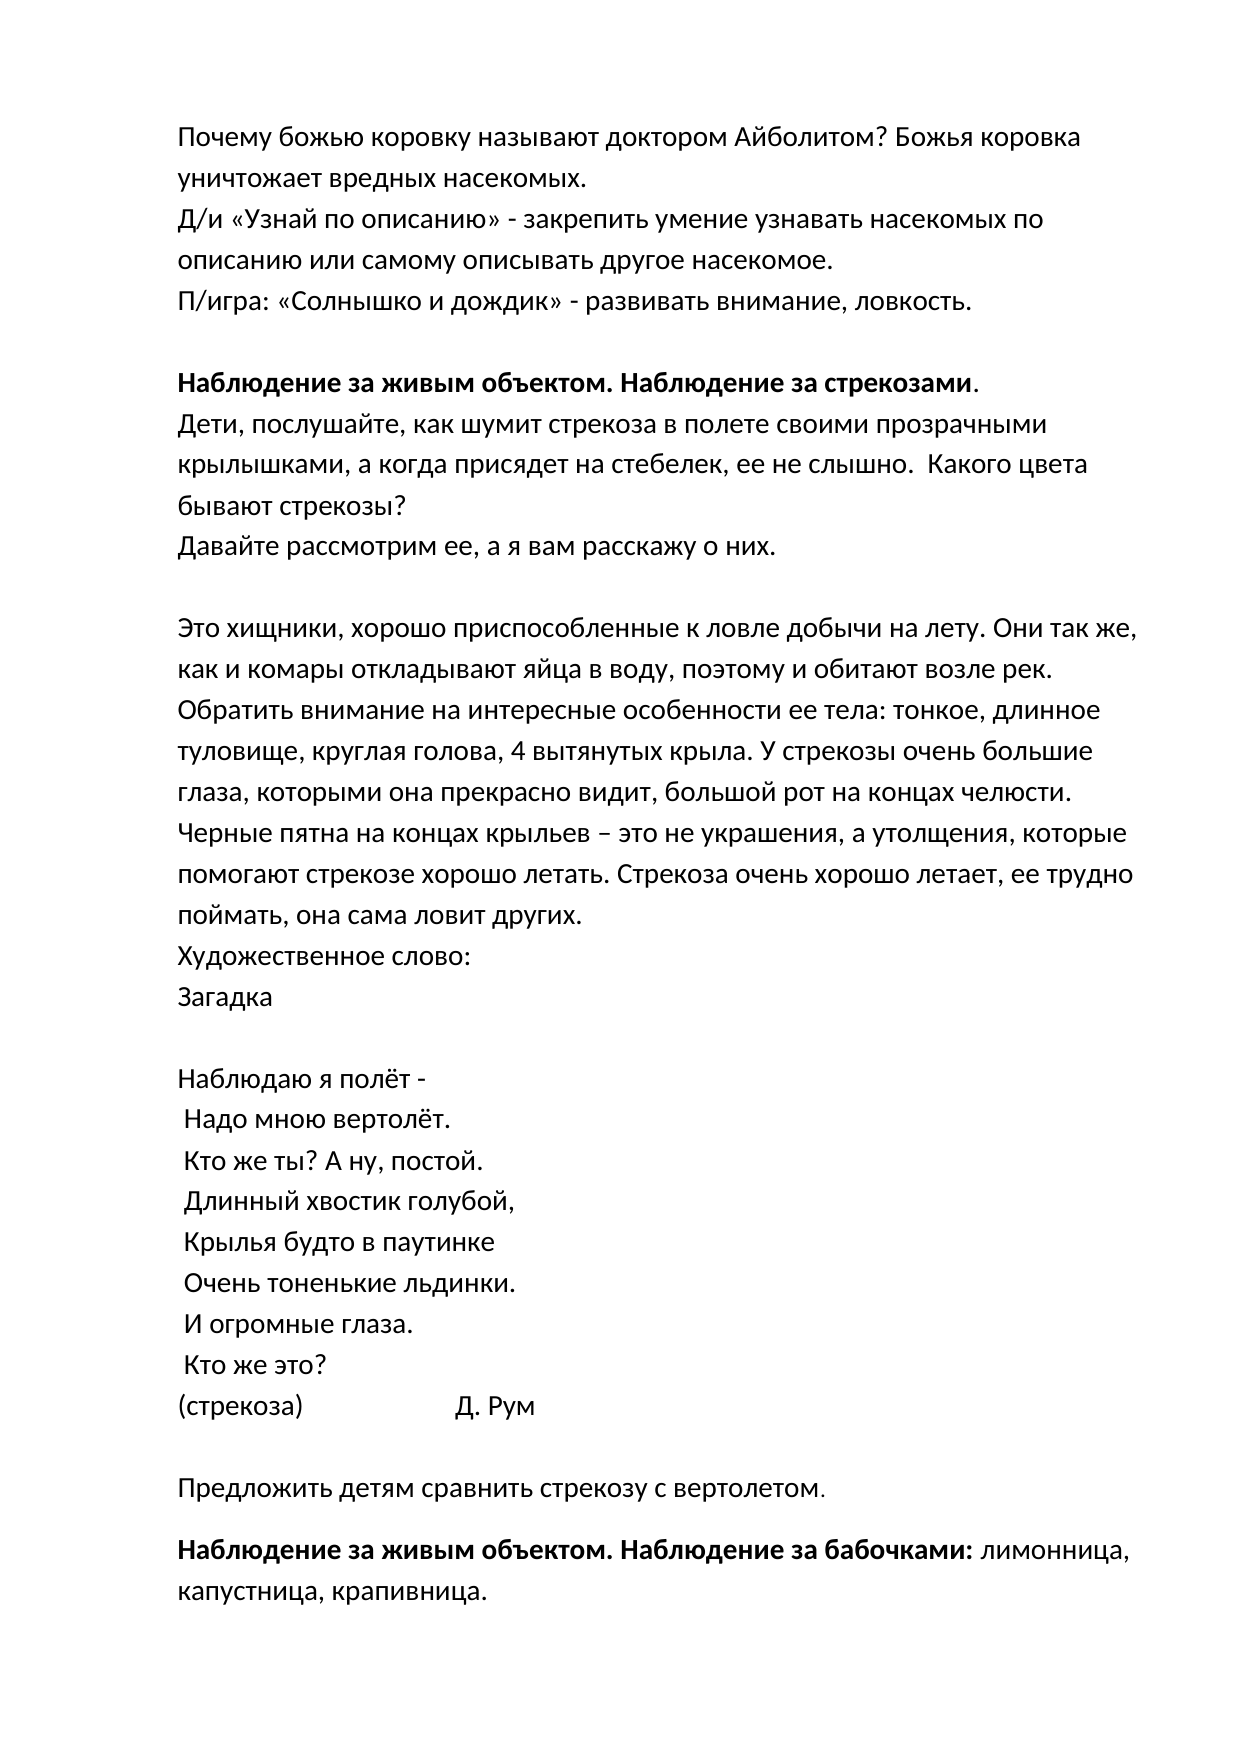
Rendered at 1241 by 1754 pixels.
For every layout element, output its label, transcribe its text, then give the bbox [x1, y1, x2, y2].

text Кто же это? [177, 1346, 1152, 1382]
text И огромные глаза. [177, 1305, 1152, 1341]
text Кто же ты? А ну, постой. [177, 1142, 1152, 1177]
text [177, 118, 1152, 195]
text Дети, послушайте, как шумит стрекоза в полете своими прозрачными крылышками, а когда присядет на стебелек, ее не слышно. Какого цвета бывают стрекозы? [177, 405, 1152, 522]
text Наблюдение за живым объектом. Наблюдение за бабочками: лимонница, капустница, крапивница. [177, 1531, 1152, 1607]
text Загадка [177, 978, 1152, 1013]
text Очень тоненькие льдинки. [177, 1264, 1152, 1300]
text Длинный хвостик голубой, [177, 1182, 1152, 1218]
text Крылья будто в паутинке [177, 1223, 1152, 1259]
text Предложить детям сравнить стрекозу с вертолетом. [177, 1469, 1152, 1505]
text Наблюдаю я полёт - [177, 1060, 1152, 1095]
text П/игра: «Солнышко и дождик» - развивать внимание, ловкость. [177, 282, 1152, 317]
text Художественное слово: [177, 937, 1152, 972]
text Надо мною вертолёт. [177, 1101, 1152, 1136]
text (стрекоза) Д. Рум [177, 1387, 1152, 1423]
text Д/и «Узнай по описанию» - закрепить умение узнавать насекомых по описанию или самому описывать другое насекомое. [177, 200, 1152, 277]
text Давайте рассмотрим ее, а я вам расскажу о них. [177, 527, 1152, 563]
text Наблюдение за живым объектом. Наблюдение за стрекозами. [177, 364, 1152, 399]
text Это хищники, хорошо приспособленные к ловле добычи на лету. Они так же, как и комары откладывают яйца в воду, поэтому и обитают возле рек. Обратить внимание на интересные особенности ее тела: тонкое, длинное туловище, круглая голова, 4 вытянутых крыла. У стрекозы очень большие глаза, которыми она прекрасно видит, большой рот на концах челюсти. Черные пятна на концах крыльев – это не украшения, а утолщения, которые помогают стрекозе хорошо летать. Стрекоза очень хорошо летает, ее трудно поймать, она сама ловит других. [177, 609, 1152, 932]
